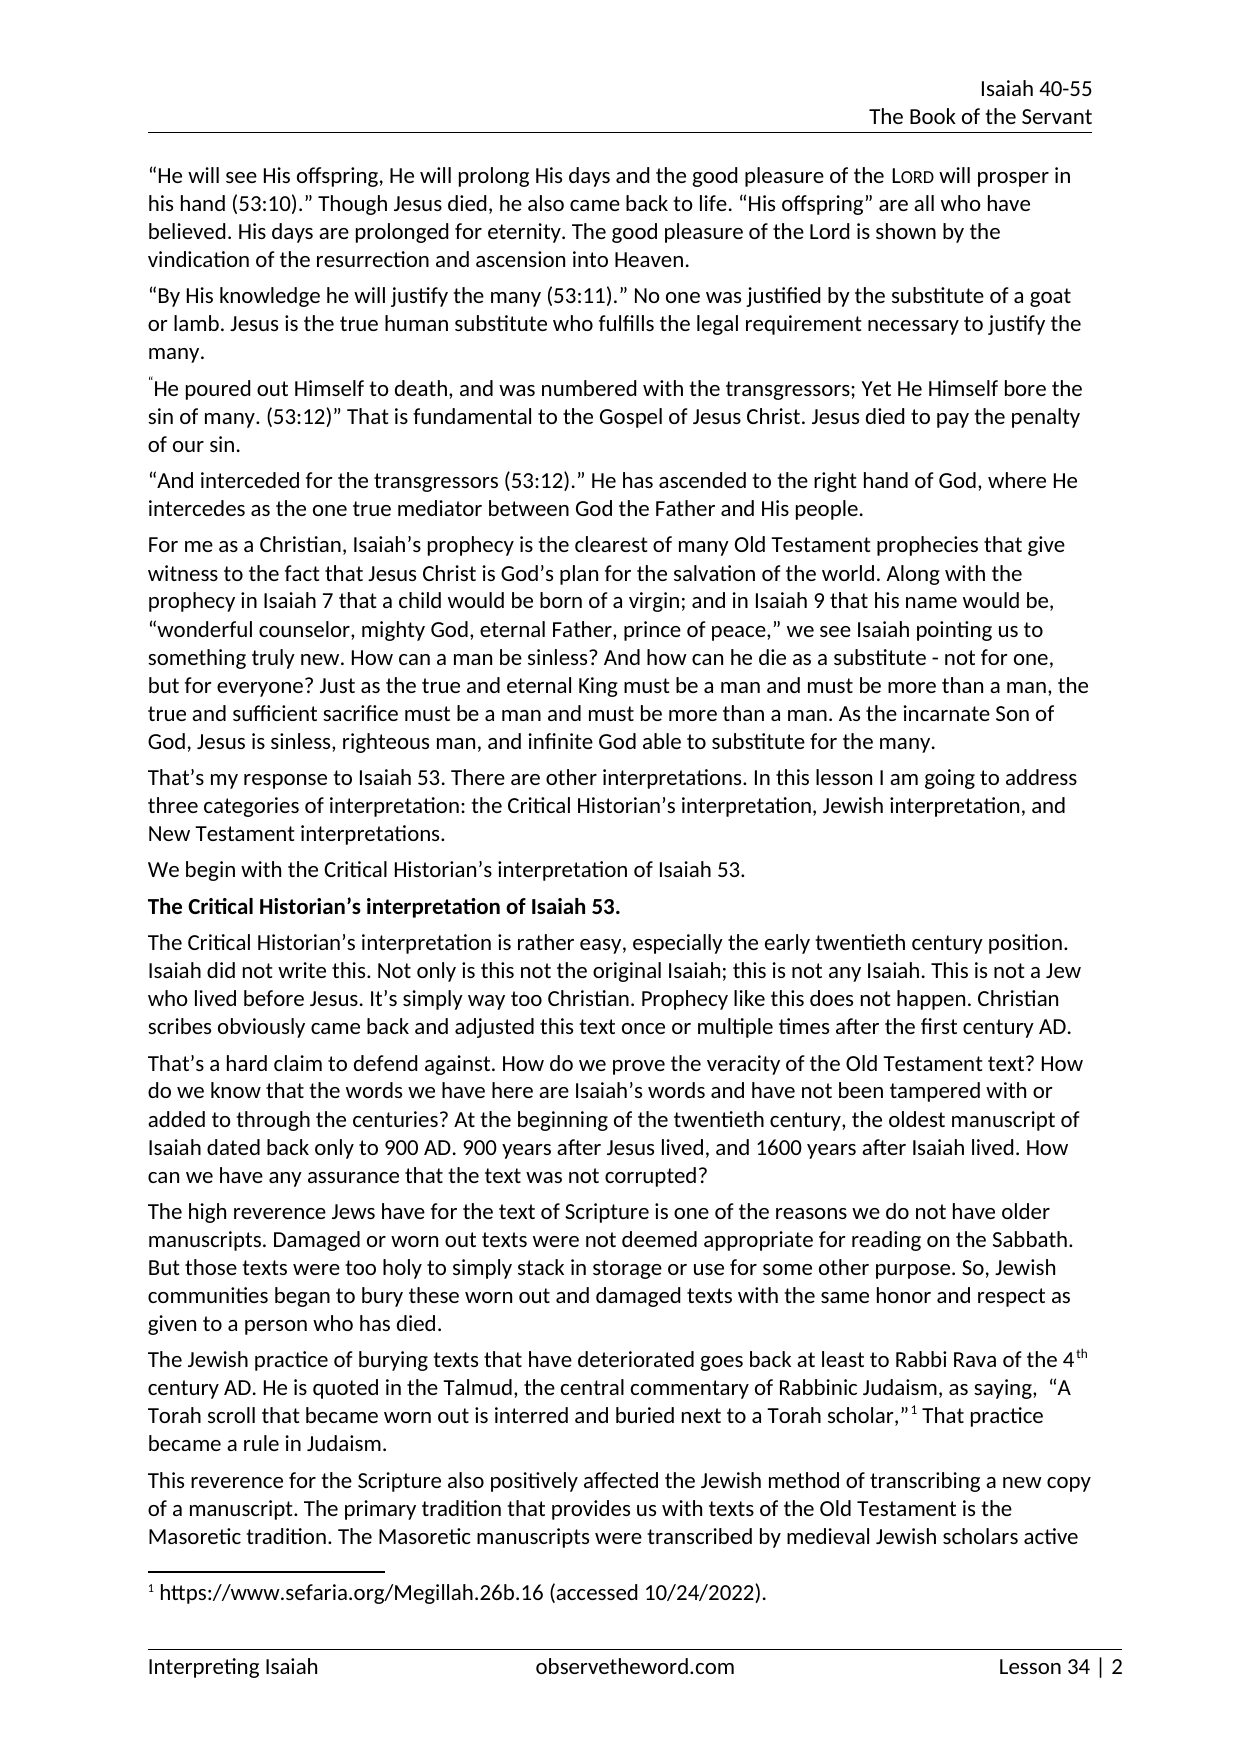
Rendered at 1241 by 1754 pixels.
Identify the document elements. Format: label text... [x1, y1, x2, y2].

text “And interceded for the transgressors (53:12).” He has ascended to the right hand of God, where He intercedes as the one true mediator between God the Father and His people. [148, 466, 1092, 522]
text “By His knowledge he will justify the many (53:11).” No one was justified by the substitute of a goat or lamb. Jesus is the true human substitute who fulfills the legal requirement necessary to justify the many. [148, 281, 1092, 366]
text That’s my response to Isaiah 53. There are other interpretations. In this lesson I am going to address three categories of interpretation: the Critical Historian’s interpretation, Jewish interpretation, and New Testament interpretations. [148, 763, 1092, 847]
text “He will see His offspring, He will prolong His days and the good pleasure of the Lord will prosper in his hand (53:10).” Though Jesus died, he also came back to life. “His offspring” are all who have believed. His days are prolonged for eternity. The good pleasure of the Lord is shown by the vindication of the resurrection and ascension into Heaven. [148, 161, 1092, 273]
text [148, 1466, 1092, 1550]
text We begin with the Critical Historian’s interpretation of Isaiah 53. [148, 856, 1092, 883]
text “He poured out Himself to death, and was numbered with the transgressors; Yet He Himself bore the sin of many. (53:12)” That is fundamental to the Gospel of Jesus Christ. Jesus died to pay the penalty of our sin. [148, 374, 1092, 458]
subtitle The Critical Historian’s interpretation of Isaiah 53. [148, 892, 1092, 920]
text For me as a Christian, Isaiah’s prophecy is the clearest of many Old Testament prophecies that give witness to the fact that Jesus Christ is God’s plan for the salvation of the world. Along with the prophecy in Isaiah 7 that a child would be born of a virgin; and in Isaiah 9 that his name would be, “wonderful counselor, mighty God, eternal Father, prince of peace,” we see Isaiah pointing us to something truly new. How can a man be sinless? And how can he die as a substitute - not for one, but for everyone? Just as the true and eternal King must be a man and must be more than a man, the true and sufficient sacrifice must be a man and must be more than a man. As the incarnate Son of God, Jesus is sinless, righteous man, and infinite God able to substitute for the many. [148, 531, 1092, 755]
text The Critical Historian’s interpretation is rather easy, especially the early twentieth century position. Isaiah did not write this. Not only is this not the original Isaiah; this is not any Isaiah. This is not a Jew who lived before Jesus. It’s simply way too Christian. Prophecy like this does not happen. Christian scribes obviously came back and adjusted this text once or multiple times after the first century AD. [148, 928, 1092, 1040]
text The high reverence Jews have for the text of Scripture is one of the reasons we do not have older manuscripts. Damaged or worn out texts were not deemed appropriate for reading on the Sabbath. But those texts were too holy to simply stack in storage or use for some other purpose. So, Jewish communities began to bury these worn out and damaged texts with the same honor and respect as given to a person who has died. [148, 1197, 1092, 1337]
text The Jewish practice of burying texts that have deteriorated goes back at least to Rabbi Rava of the 4th century AD. He is quoted in the Talmud, the central commentary of Rabbinic Judaism, as saying, “A Torah scroll that became worn out is interred and buried next to a Torah scholar,” That practice became a rule in Judaism. [148, 1346, 1092, 1458]
text That’s a hard claim to defend against. How do we prove the veracity of the Old Testament text? How do we know that the words we have here are Isaiah’s words and have not been tampered with or added to through the centuries? At the beginning of the twentieth century, the oldest manuscript of Isaiah dated back only to 900 AD. 900 years after Jesus lived, and 1600 years after Isaiah lived. How can we have any assurance that the text was not corrupted? [148, 1049, 1092, 1189]
